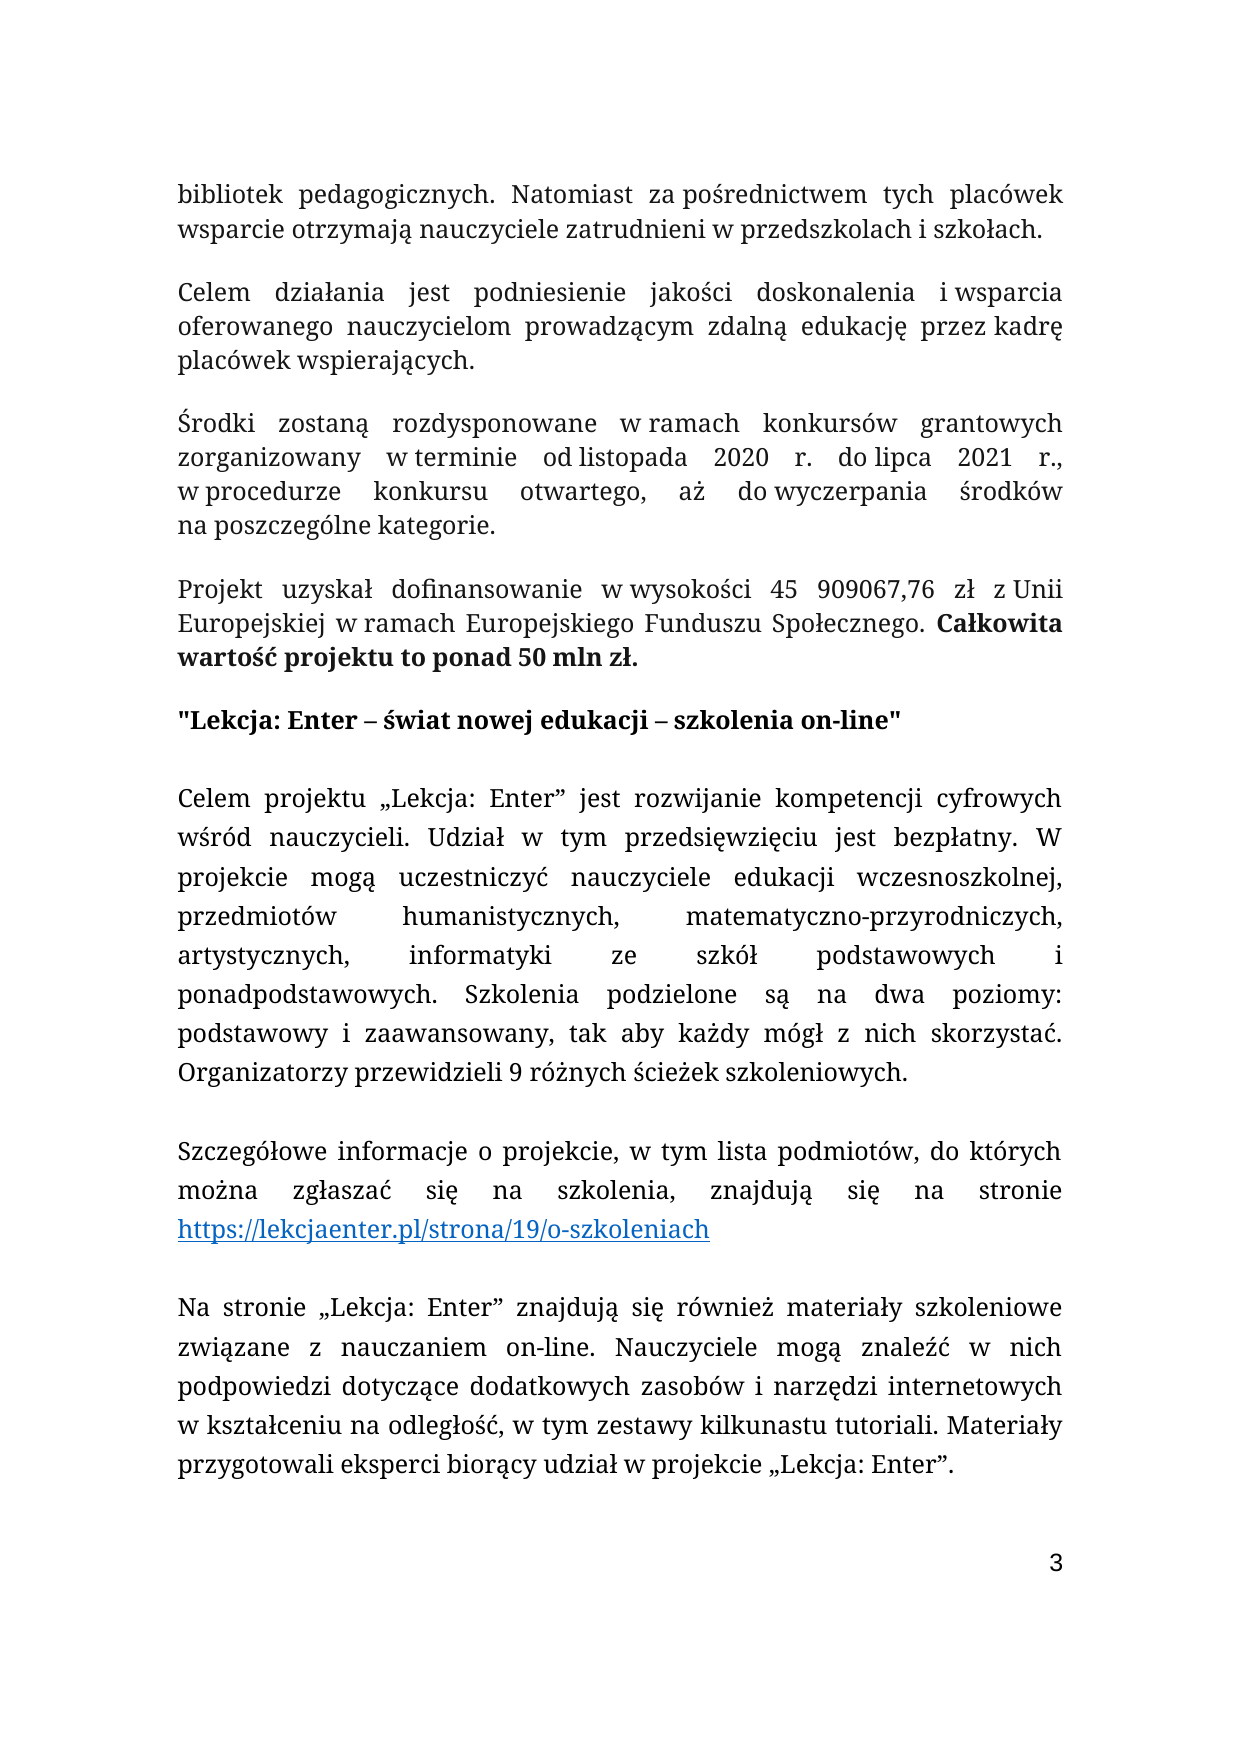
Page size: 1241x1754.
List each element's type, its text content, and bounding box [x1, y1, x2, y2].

text Celem działania jest podniesienie jakości doskonalenia i wsparcia oferowanego nauczycielom prowadzącym zdalną edukację przez kadrę placówek wspierających. [177, 274, 1063, 377]
text Na stronie „Lekcja: Enter” znajdują się również materiały szkoleniowe związane z nauczaniem on-line. Nauczyciele mogą znaleźć w nich podpowiedzi dotyczące dodatkowych zasobów i narzędzi internetowych w kształceniu na odległość, w tym zestawy kilkunastu tutoriali. Materiały przygotowali eksperci biorący udział w projekcie „Lekcja: Enter”. [177, 1290, 1063, 1481]
text Projekt uzyskał dofinansowanie w wysokości 45 909067,76 zł z Unii Europejskiej w ramach Europejskiego Funduszu Społecznego. Całkowita wartość projektu to ponad 50 mln zł. [177, 571, 1063, 673]
text Środki zostaną rozdysponowane w ramach konkursów grantowych zorganizowany w terminie od listopada 2020 r. do lipca 2021 r., w procedurze konkursu otwartego, aż do wyczerpania środków na poszczególne kategorie. [177, 406, 1063, 542]
text Celem projektu „Lekcja: Enter” jest rozwijanie kompetencji cyfrowych wśród nauczycieli. Udział w tym przedsięwzięciu jest bezpłatny. W projekcie mogą uczestniczyć nauczyciele edukacji wczesnoszkolnej, przedmiotów humanistycznych, matematyczno-przyrodniczych, artystycznych, informatyki ze szkół podstawowych i ponadpodstawowych. Szkolenia podzielone są na dwa poziomy: podstawowy i zaawansowany, tak aby każdy mógł z nich skorzystać. Organizatorzy przewidzieli 9 różnych ścieżek szkoleniowych. [177, 781, 1063, 1089]
text Szczegółowe informacje o projekcie, w tym lista podmiotów, do których można zgłaszać się na szkolenia, znajdują się na stronie https://lekcjaenter.pl/strona/19/o-szkoleniach [177, 1133, 1063, 1246]
text "Lekcja: Enter – świat nowej edukacji – szkolenia on-line" [177, 703, 1063, 737]
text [177, 177, 1063, 245]
